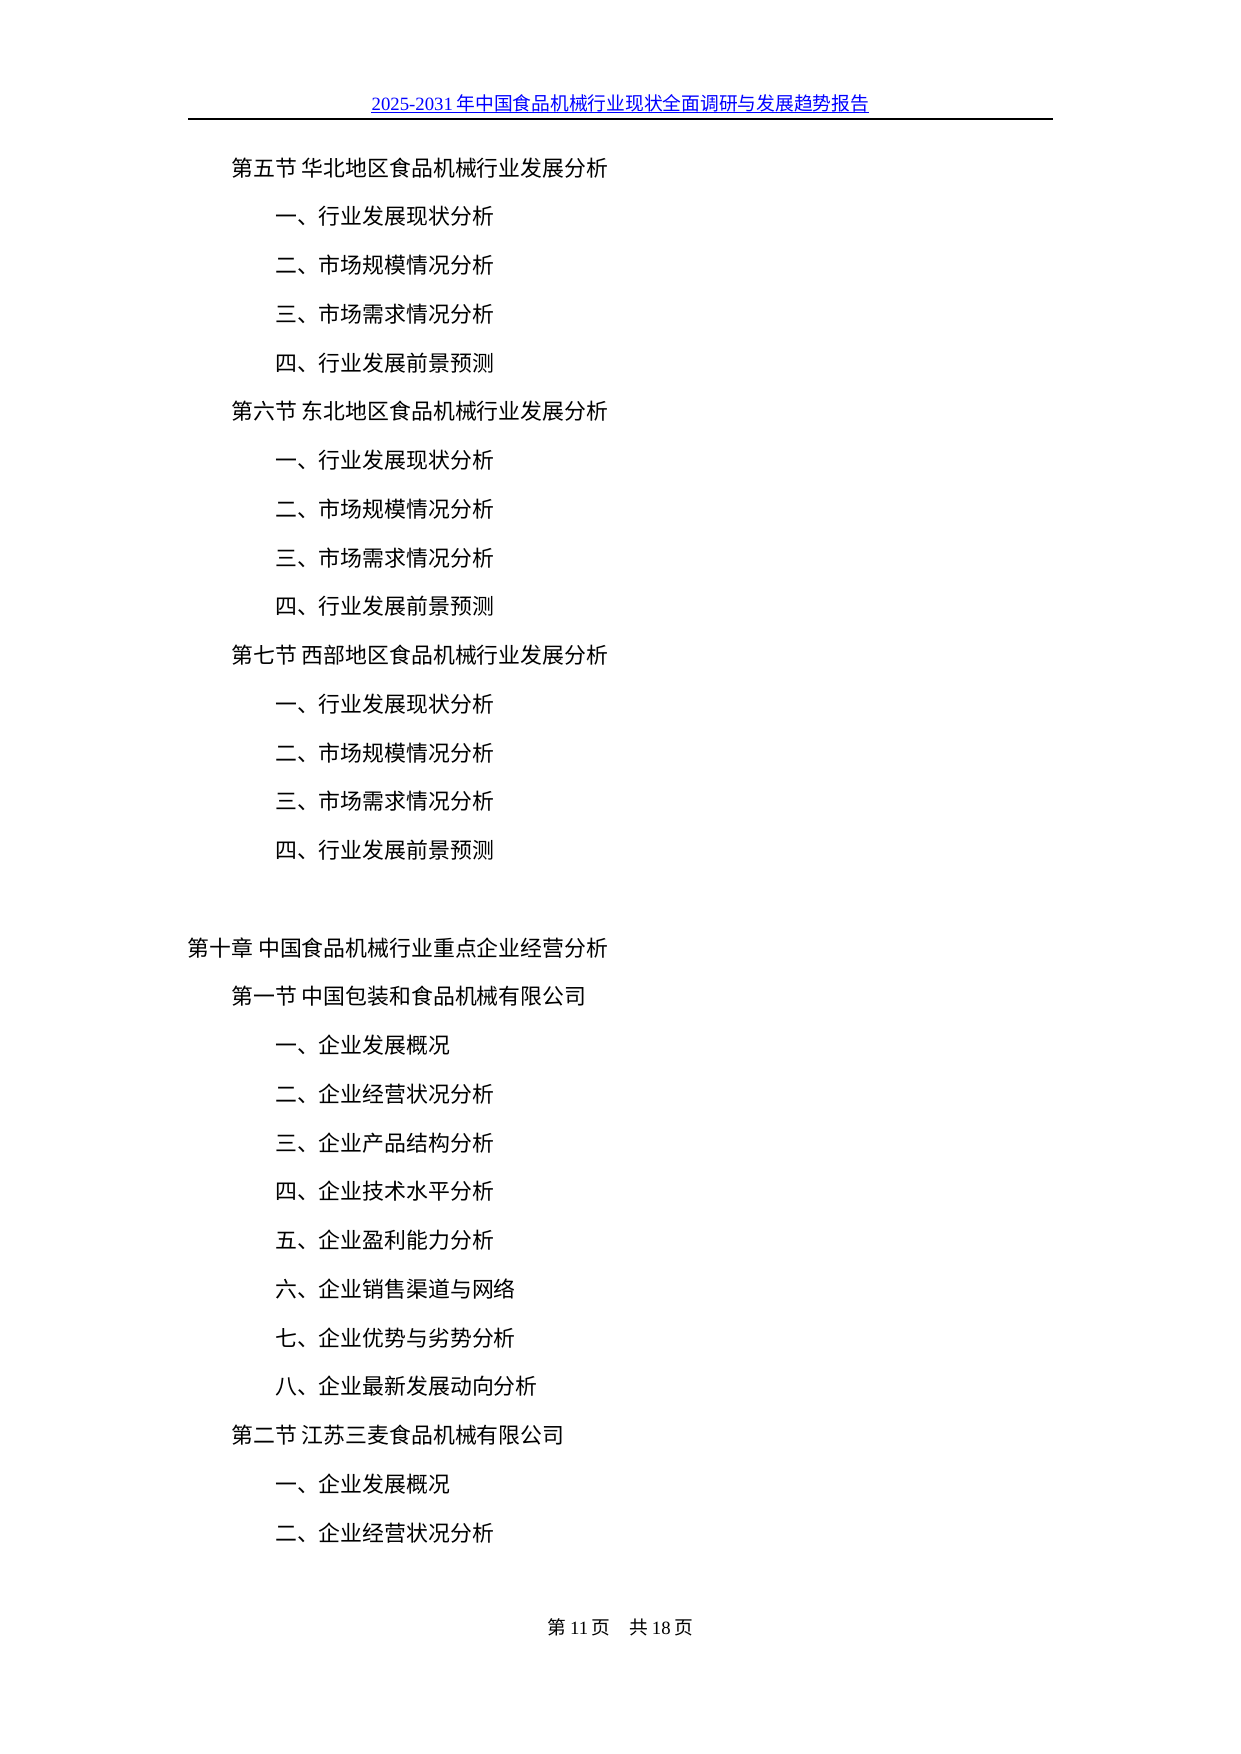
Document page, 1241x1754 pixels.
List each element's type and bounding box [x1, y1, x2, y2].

text [187, 150, 1053, 1548]
